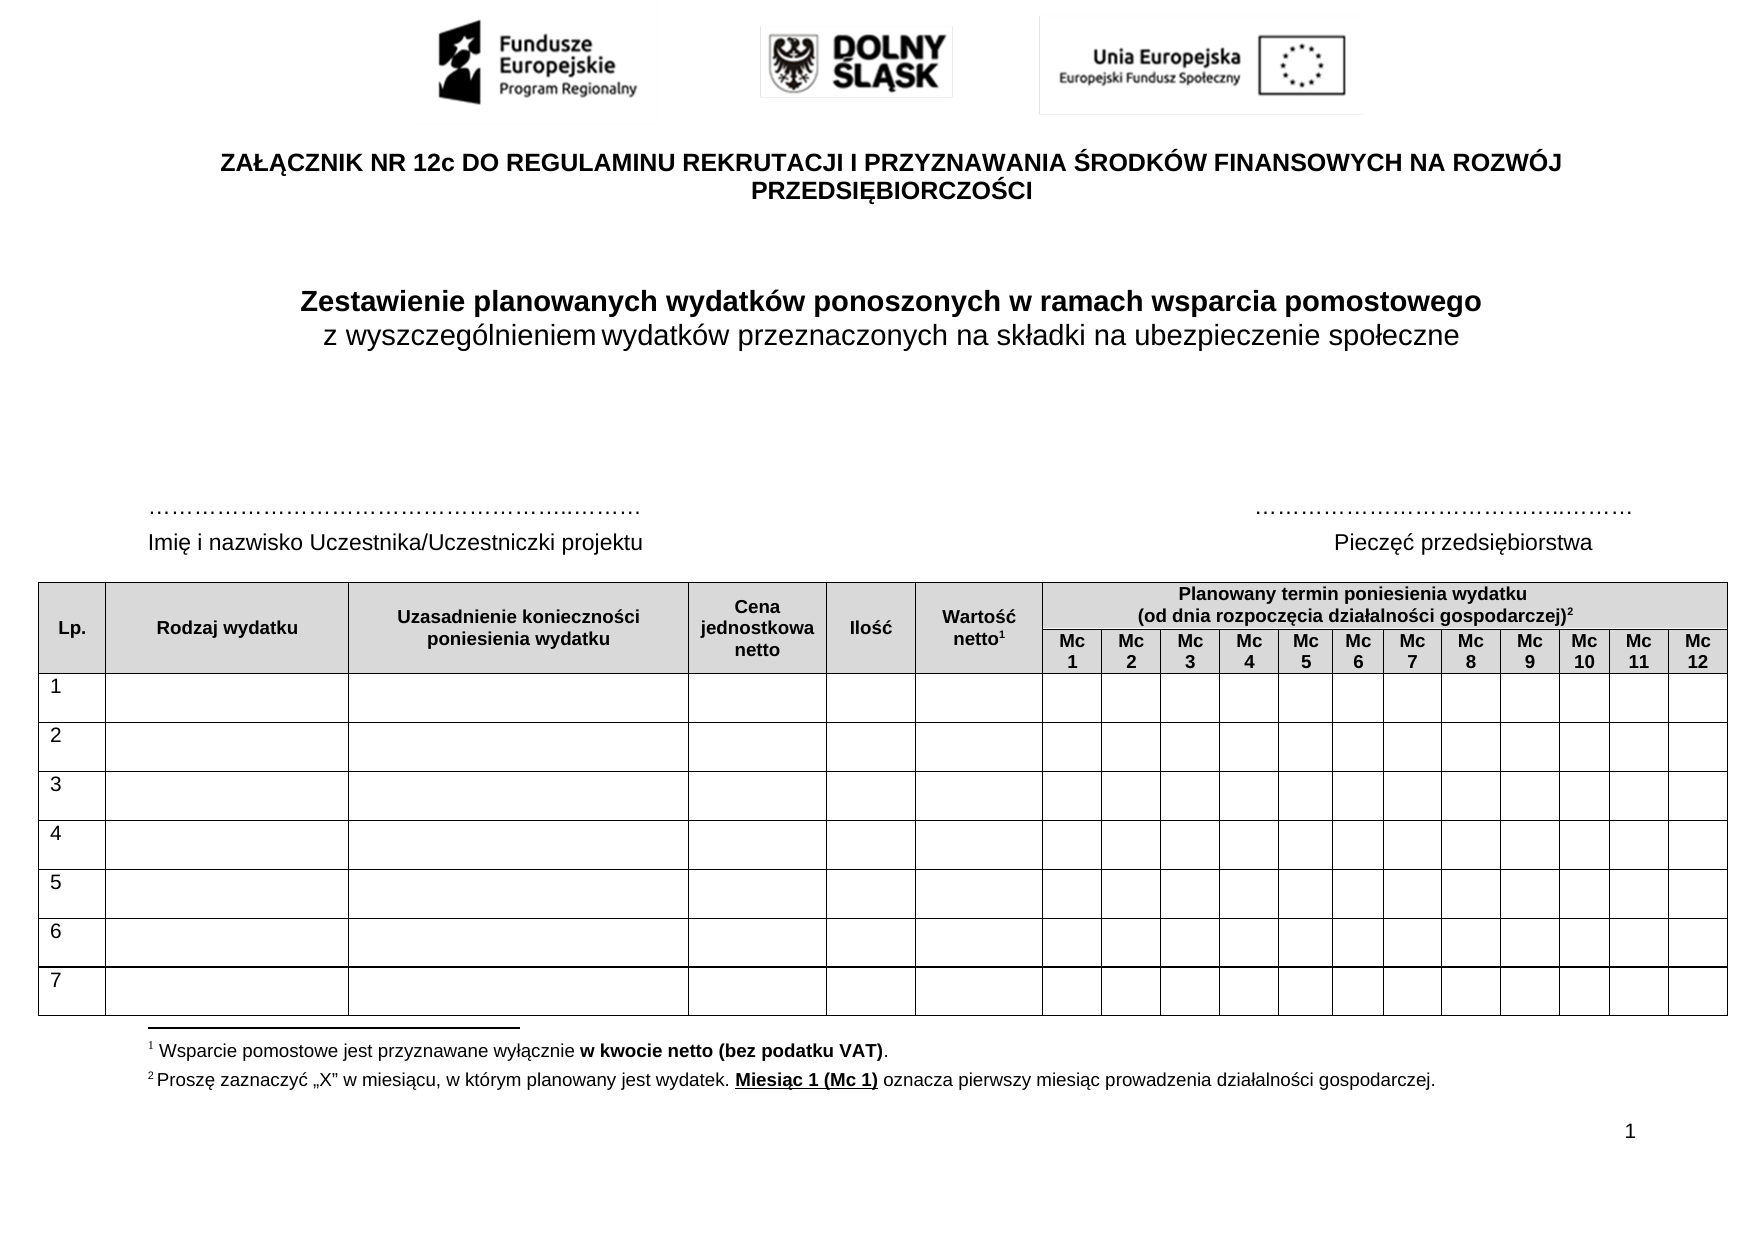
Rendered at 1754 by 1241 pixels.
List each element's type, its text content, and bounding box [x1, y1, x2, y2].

table_cell [1279, 723, 1332, 771]
table_cell [1442, 674, 1500, 722]
table_cell [1610, 772, 1668, 819]
table_cell [1669, 968, 1727, 1015]
table_cell 4 [39, 821, 105, 868]
table_cell Mc 8 [1442, 630, 1500, 673]
table_cell [689, 723, 826, 771]
table_cell [1220, 723, 1278, 771]
table_cell [1102, 919, 1160, 966]
table_cell [1501, 674, 1559, 722]
table_cell [916, 821, 1042, 868]
table_cell [827, 723, 915, 771]
table_cell [1161, 870, 1219, 917]
table_cell [106, 870, 348, 917]
table_cell [1501, 723, 1559, 771]
text z wyszczególnieniem wydatków przeznaczonych na składki na ubezpieczenie społeczne [148, 318, 1636, 351]
table_cell [1442, 919, 1500, 966]
table_cell [1161, 821, 1219, 868]
table_cell [1043, 919, 1101, 966]
table_cell [1560, 821, 1609, 868]
table_cell [1560, 674, 1609, 722]
table_cell Mc 12 [1669, 630, 1727, 673]
table_cell [1669, 772, 1727, 819]
table_cell [1610, 674, 1668, 722]
table_cell [1043, 821, 1101, 868]
table_cell [1220, 968, 1278, 1015]
table_cell 6 [39, 919, 105, 966]
table_cell [106, 821, 348, 868]
table_cell Mc 9 [1501, 630, 1559, 673]
table_cell [1220, 919, 1278, 966]
table_cell 7 [39, 968, 105, 1015]
table_cell [689, 674, 826, 722]
table_cell [689, 772, 826, 819]
table_cell [106, 674, 348, 722]
table_cell [1102, 870, 1160, 917]
table_cell [689, 870, 826, 917]
table_cell [827, 870, 915, 917]
table_cell [1161, 968, 1219, 1015]
table_cell [1442, 821, 1500, 868]
table_cell [1161, 772, 1219, 819]
table_cell [1333, 968, 1383, 1015]
picture [419, 0, 1365, 126]
table_header Cena jednostkowa netto [689, 583, 826, 673]
table_header [1668, 583, 1727, 628]
table_cell [349, 772, 688, 819]
table_cell [1333, 870, 1383, 917]
table_cell [1102, 821, 1160, 868]
table_cell Mc 5 [1279, 630, 1332, 673]
table_cell [349, 968, 688, 1015]
table_cell [916, 870, 1042, 917]
table_cell [1669, 723, 1727, 771]
table_cell 1 [39, 674, 105, 722]
table_cell [1102, 772, 1160, 819]
table_cell [1043, 968, 1101, 1015]
table_cell [1279, 919, 1332, 966]
table_cell [827, 968, 915, 1015]
table_cell [1384, 919, 1441, 966]
table_cell [1610, 870, 1668, 917]
table_cell [1279, 674, 1332, 722]
text Imię i nazwisko Uczestnika/Uczestniczki projektu Pieczęć przedsiębiorstwa [148, 529, 1636, 556]
table_cell [1669, 919, 1727, 966]
table_cell Mc 4 [1220, 630, 1278, 673]
table_cell [1669, 674, 1727, 722]
table_cell [689, 821, 826, 868]
table_cell [916, 968, 1042, 1015]
table_cell [1501, 870, 1559, 917]
table_cell [1384, 870, 1441, 917]
table_header Wartość netto [916, 583, 1042, 673]
table_cell [349, 919, 688, 966]
table_cell Mc 6 [1333, 630, 1383, 673]
table_cell [106, 968, 348, 1015]
table_cell [1610, 821, 1668, 868]
text ………………………………………………..……… …………………………………..……… [148, 493, 1636, 519]
table_cell Mc 2 [1102, 630, 1160, 673]
table_cell Mc 10 [1560, 630, 1609, 673]
table_cell [1384, 674, 1441, 722]
table_cell [1442, 968, 1500, 1015]
table_cell [349, 821, 688, 868]
table_cell [1102, 674, 1160, 722]
table_cell [827, 772, 915, 819]
table_cell [1442, 723, 1500, 771]
table_cell [349, 870, 688, 917]
table_cell [1384, 821, 1441, 868]
table_cell [1043, 870, 1101, 917]
table_cell [1279, 968, 1332, 1015]
table_cell [349, 674, 688, 722]
table_cell [1333, 772, 1383, 819]
table_cell [827, 674, 915, 722]
table_cell 3 [39, 772, 105, 819]
table_cell Mc 1 [1043, 630, 1101, 673]
table_cell [916, 723, 1042, 771]
text ZAŁĄCZNIK NR 12c DO REGULAMINU REKRUTACJI I PRZYZNAWANIA ŚRODKÓW FINANSOWYCH NA ROZWÓJ PRZEDSIĘBIORCZOŚCI [148, 148, 1636, 205]
table_cell [1102, 723, 1160, 771]
table_cell [916, 772, 1042, 819]
table_header Rodzaj wydatku [106, 583, 348, 673]
table_cell [1333, 919, 1383, 966]
table_cell [1220, 772, 1278, 819]
table_cell [1501, 968, 1559, 1015]
table_cell [1442, 870, 1500, 917]
table_cell [1161, 723, 1219, 771]
table_cell Mc 11 [1610, 630, 1668, 673]
table_cell [1610, 968, 1668, 1015]
table_cell [1610, 723, 1668, 771]
table_cell [1333, 674, 1383, 722]
table_cell [1333, 723, 1383, 771]
table_cell [1220, 821, 1278, 868]
text Zestawienie planowanych wydatków ponoszonych w ramach wsparcia pomostowego [148, 255, 1636, 318]
table_cell [1384, 723, 1441, 771]
table_cell [689, 919, 826, 966]
table_cell [1333, 821, 1383, 868]
table_cell [1043, 723, 1101, 771]
table_cell [106, 772, 348, 819]
table_cell [1161, 919, 1219, 966]
table_cell [1279, 870, 1332, 917]
table_cell [1384, 968, 1441, 1015]
table_cell [916, 674, 1042, 722]
table_cell [1560, 870, 1609, 917]
table_cell [1384, 772, 1441, 819]
table_cell [827, 821, 915, 868]
table_cell Mc 3 [1161, 630, 1219, 673]
table_cell [106, 723, 348, 771]
table_cell [1279, 772, 1332, 819]
table_cell [1560, 772, 1609, 819]
table_cell [1279, 821, 1332, 868]
table_cell [916, 919, 1042, 966]
table_cell [1161, 674, 1219, 722]
table_cell [1560, 919, 1609, 966]
table_cell [1043, 674, 1101, 722]
table_cell [1501, 821, 1559, 868]
table_cell [1220, 870, 1278, 917]
table_cell Mc 7 [1384, 630, 1441, 673]
table_cell [1610, 919, 1668, 966]
table_cell [106, 919, 348, 966]
table_cell [689, 968, 826, 1015]
table_header Ilość [827, 583, 915, 673]
table_cell [1669, 870, 1727, 917]
table_header Uzasadnienie konieczności poniesienia wydatku [349, 583, 688, 673]
table_cell [1102, 968, 1160, 1015]
table_cell [1560, 968, 1609, 1015]
table_cell [1220, 674, 1278, 722]
table_cell [827, 919, 915, 966]
table_cell [1501, 772, 1559, 819]
table_cell [1442, 772, 1500, 819]
table_cell [1501, 919, 1559, 966]
table_cell 5 [39, 870, 105, 917]
table_cell [1669, 821, 1727, 868]
table_header Planowany termin poniesienia wydatku (od dnia rozpoczęcia działalności gospodarczej)2 [1043, 583, 1668, 628]
table_cell [1043, 772, 1101, 819]
table_cell [349, 723, 688, 771]
table_header Lp. [39, 583, 105, 673]
table_cell [1560, 723, 1609, 771]
table_cell 2 [39, 723, 105, 771]
